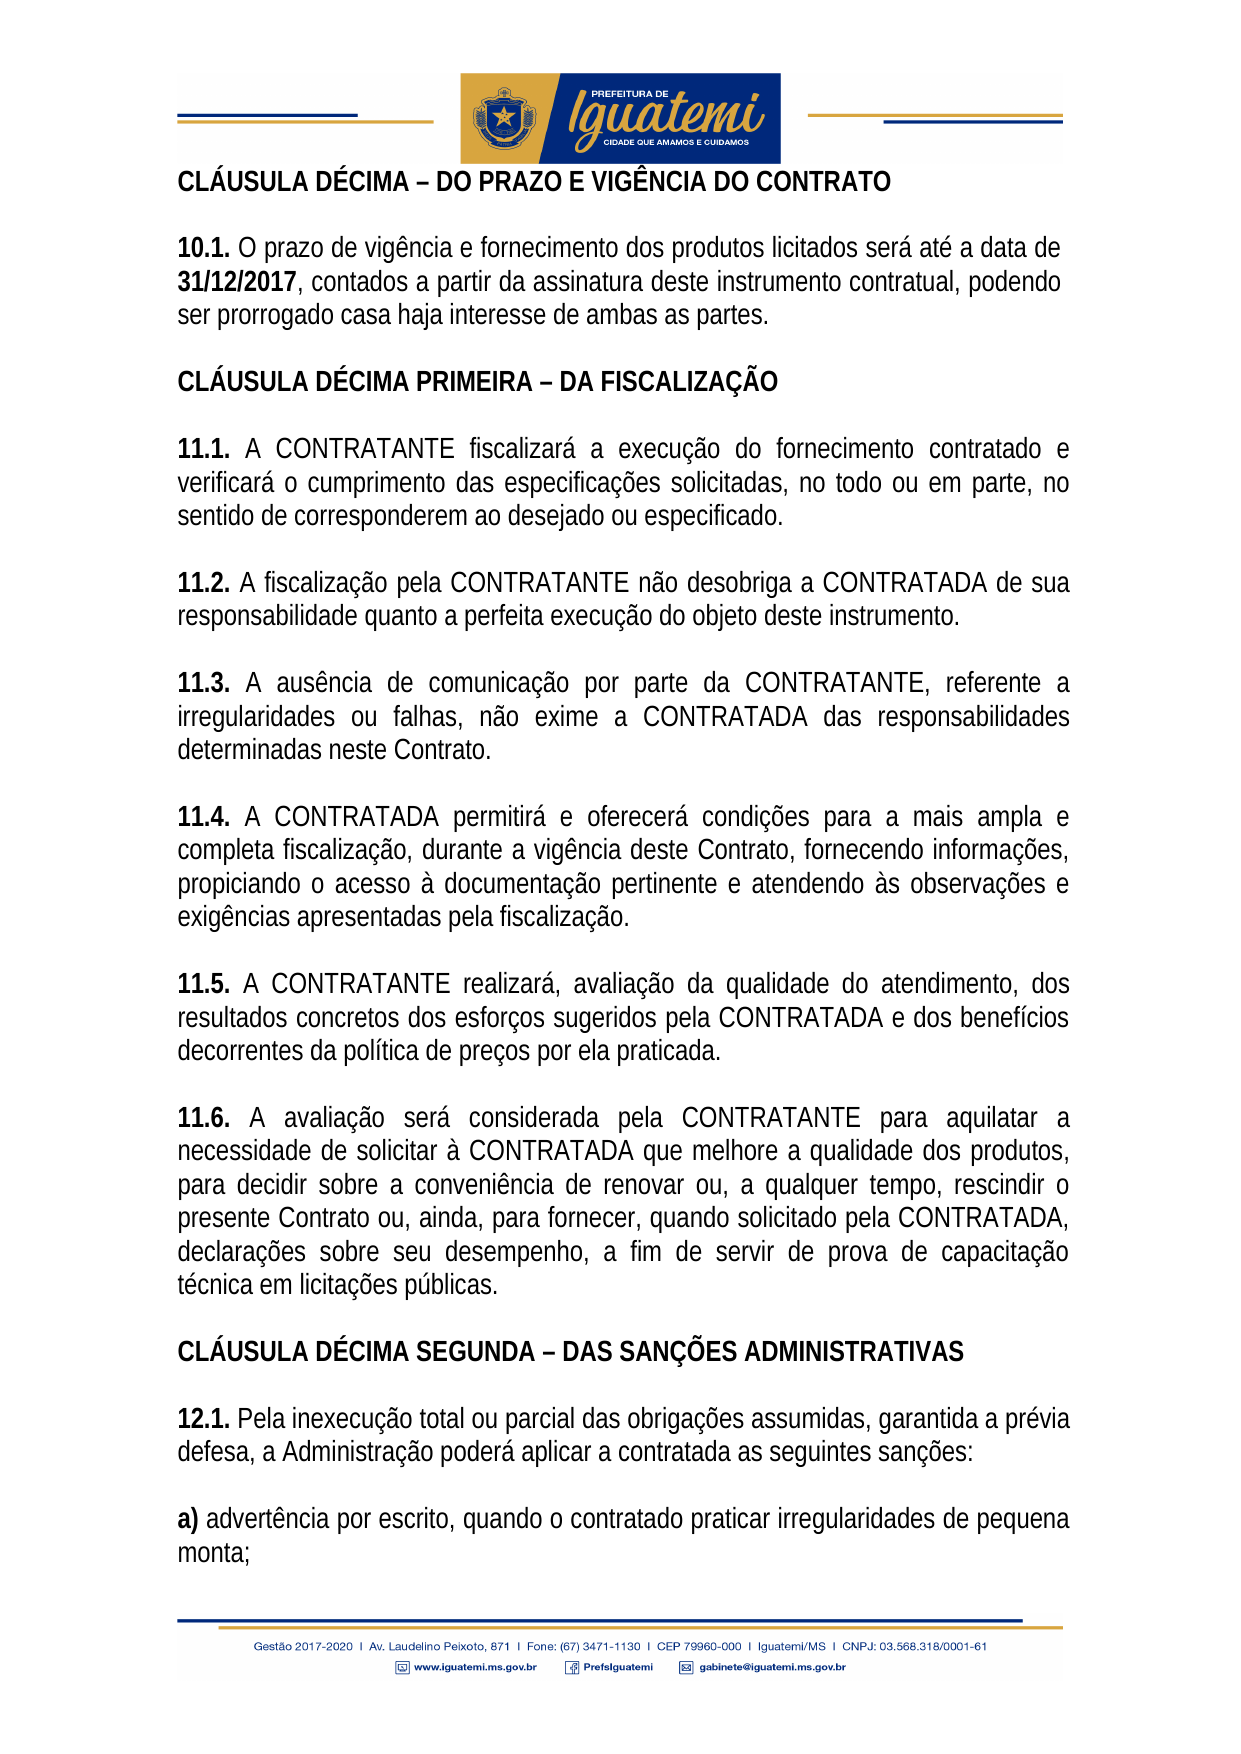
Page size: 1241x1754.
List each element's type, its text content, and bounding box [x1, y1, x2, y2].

text a) advertência por escrito, quando o contratado praticar irregularidades de pequena monta; [177, 1501, 1072, 1568]
text 11.5. A CONTRATANTE realizará, avaliação da qualidade do atendimento, dos resultados concretos dos esforços sugeridos pela CONTRATADA e dos benefícios decorrentes da política de preços por ela praticada. [177, 966, 1071, 1067]
text 12.1. Pela inexecução total ou parcial das obrigações assumidas, garantida a prévia defesa, a Administração poderá aplicar a contratada as seguintes sanções: [177, 1401, 1072, 1468]
subtitle CLÁUSULA DÉCIMA – DO PRAZO E VIGÊNCIA DO CONTRATO [177, 164, 1063, 197]
text 11.1. A CONTRATANTE fiscalizará a execução do fornecimento contratado e verificará o cumprimento das especificações solicitadas, no todo ou em parte, no sentido de corresponderem ao desejado ou especificado. [177, 431, 1072, 532]
text CLÁUSULA DÉCIMA SEGUNDA – DAS SANÇÕES ADMINISTRATIVAS [177, 1334, 1072, 1367]
text 10.1. O prazo de vigência e fornecimento dos produtos licitados será até a data de 31/12/2017, contados a partir da assinatura deste instrumento contratual, podendo ser prorrogado casa haja interesse de ambas as partes. [177, 231, 1063, 331]
picture [177, 1613, 1063, 1681]
text 11.6. A avaliação será considerada pela CONTRATANTE para aquilatar a necessidade de solicitar à CONTRATADA que melhore a qualidade dos produtos, para decidir sobre a conveniência de renovar ou, a qualquer tempo, rescindir o presente Contrato ou, ainda, para fornecer, quando solicitado pela CONTRATADA, declarações sobre seu desempenho, a fim de servir de prova de capacitação técnica em licitações públicas. [177, 1100, 1071, 1301]
text 11.4. A CONTRATADA permitirá e oferecerá condições para a mais ampla e completa fiscalização, durante a vigência deste Contrato, fornecendo informações, propiciando o acesso à documentação pertinente e atendendo às observações e exigências apresentadas pela fiscalização. [177, 799, 1071, 933]
subtitle CLÁUSULA DÉCIMA PRIMEIRA – DA FISCALIZAÇÃO [177, 364, 1063, 398]
picture [177, 73, 1063, 164]
text 11.3. A ausência de comunicação por parte da CONTRATANTE, referente a irregularidades ou falhas, não exime a CONTRATADA das responsabilidades determinadas neste Contrato. [177, 665, 1071, 766]
text 11.2. A fiscalização pela CONTRATANTE não desobriga a CONTRATADA de sua responsabilidade quanto a perfeita execução do objeto deste instrumento. [177, 565, 1072, 632]
